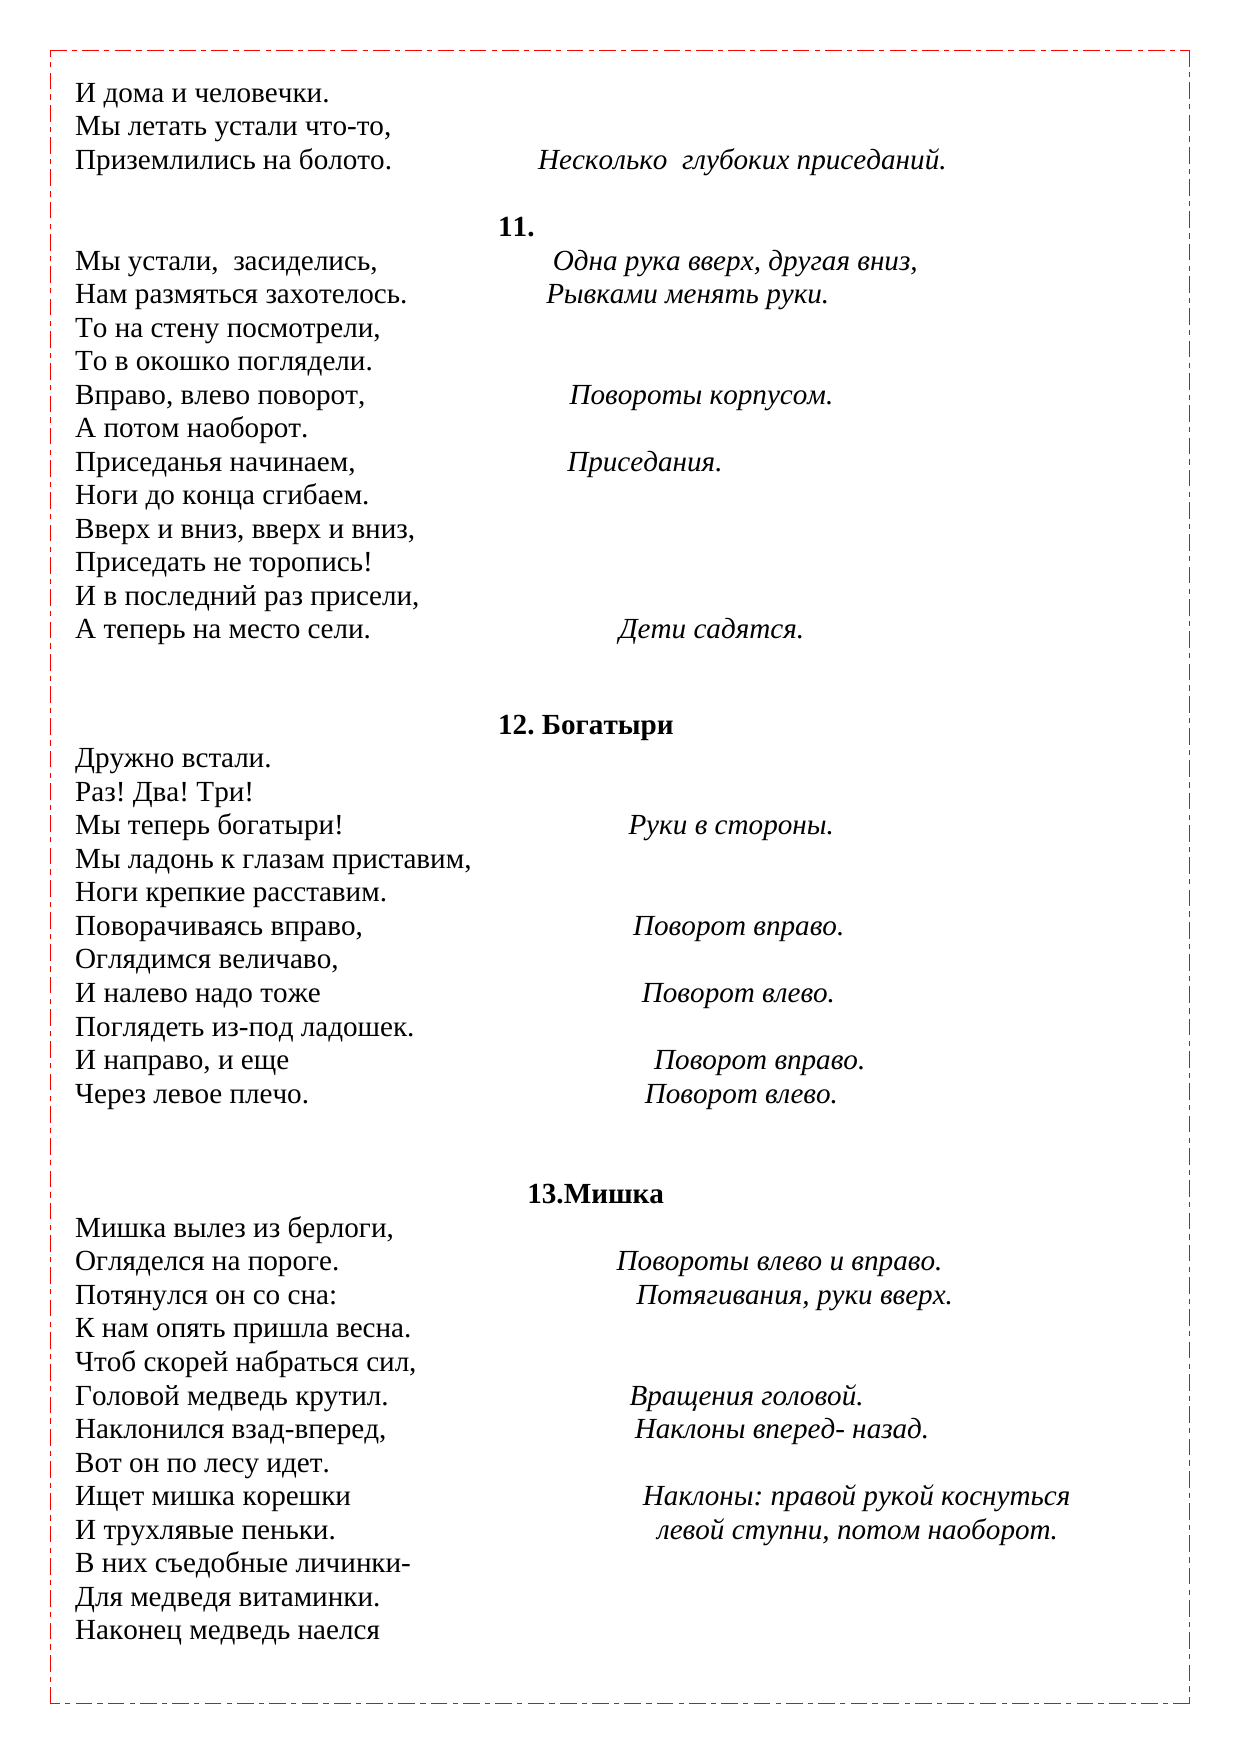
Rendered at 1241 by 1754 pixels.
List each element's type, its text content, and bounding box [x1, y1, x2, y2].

text И налево надо тоже Поворот влево. [75, 975, 1165, 1009]
text И в последний раз присели, [75, 578, 1165, 612]
text И трухлявые пеньки. левой ступни, потом наоборот. [75, 1512, 1165, 1545]
text 12. Богатыри [75, 707, 1165, 740]
text Мы устали, засиделись, Одна рука вверх, другая вниз, [75, 243, 1165, 276]
text Наконец медведь наелся [75, 1612, 1165, 1646]
text А теперь на место сели. Дети садятся. [75, 612, 1165, 645]
text Вот он по лесу идет. [75, 1445, 1165, 1478]
text Поглядеть из-под ладошек. [75, 1009, 1165, 1042]
text Головой медведь крутил. Вращения головой. [75, 1378, 1165, 1411]
text А потом наоборот. [75, 410, 1165, 444]
text Мы летать устали что-то, [75, 108, 1165, 142]
text То в окошко поглядели. [75, 343, 1165, 377]
text Ноги до конца сгибаем. [75, 477, 1165, 511]
text Нам размяться захотелось. Рывками менять руки. [75, 276, 1165, 310]
text Приседать не торопись! [75, 544, 1165, 578]
text Приседанья начинаем, Приседания. [75, 444, 1165, 477]
text То на стену посмотрели, [75, 310, 1165, 343]
text 11. [75, 209, 1165, 243]
text Через левое плечо. Поворот влево. [75, 1076, 1165, 1109]
text Для медведя витаминки. [75, 1579, 1165, 1612]
text Мишка вылез из берлоги, [75, 1210, 1165, 1243]
text Раз! Два! Три! [75, 774, 1165, 807]
text Оглядимся величаво, [75, 942, 1165, 975]
text Вверх и вниз, вверх и вниз, [75, 511, 1165, 544]
text Ноги крепкие расставим. [75, 874, 1165, 908]
text Поворачиваясь вправо, Поворот вправо. [75, 908, 1165, 942]
text Дружно встали. [75, 740, 1165, 774]
text И дома и человечки. [75, 75, 1165, 108]
text Наклонился взад-вперед, Наклоны вперед- назад. [75, 1411, 1165, 1445]
text И направо, и еще Поворот вправо. [75, 1042, 1165, 1076]
text Мы теперь богатыри! Руки в стороны. [75, 807, 1165, 841]
text Потянулся он со сна: Потягивания, руки вверх. [75, 1277, 1165, 1311]
text Огляделся на пороге. Повороты влево и вправо. [75, 1243, 1165, 1277]
text Вправо, влево поворот, Повороты корпусом. [75, 377, 1165, 410]
text Приземлились на болото. Несколько глубоких приседаний. [75, 142, 1165, 176]
text В них съедобные личинки- [75, 1545, 1165, 1579]
text Чтоб скорей набраться сил, [75, 1344, 1165, 1378]
text Мы ладонь к глазам приставим, [75, 841, 1165, 874]
text К нам опять пришла весна. [75, 1311, 1165, 1344]
text Ищет мишка корешки Наклоны: правой рукой коснуться [75, 1478, 1165, 1512]
text 13.Мишка [75, 1176, 1165, 1210]
